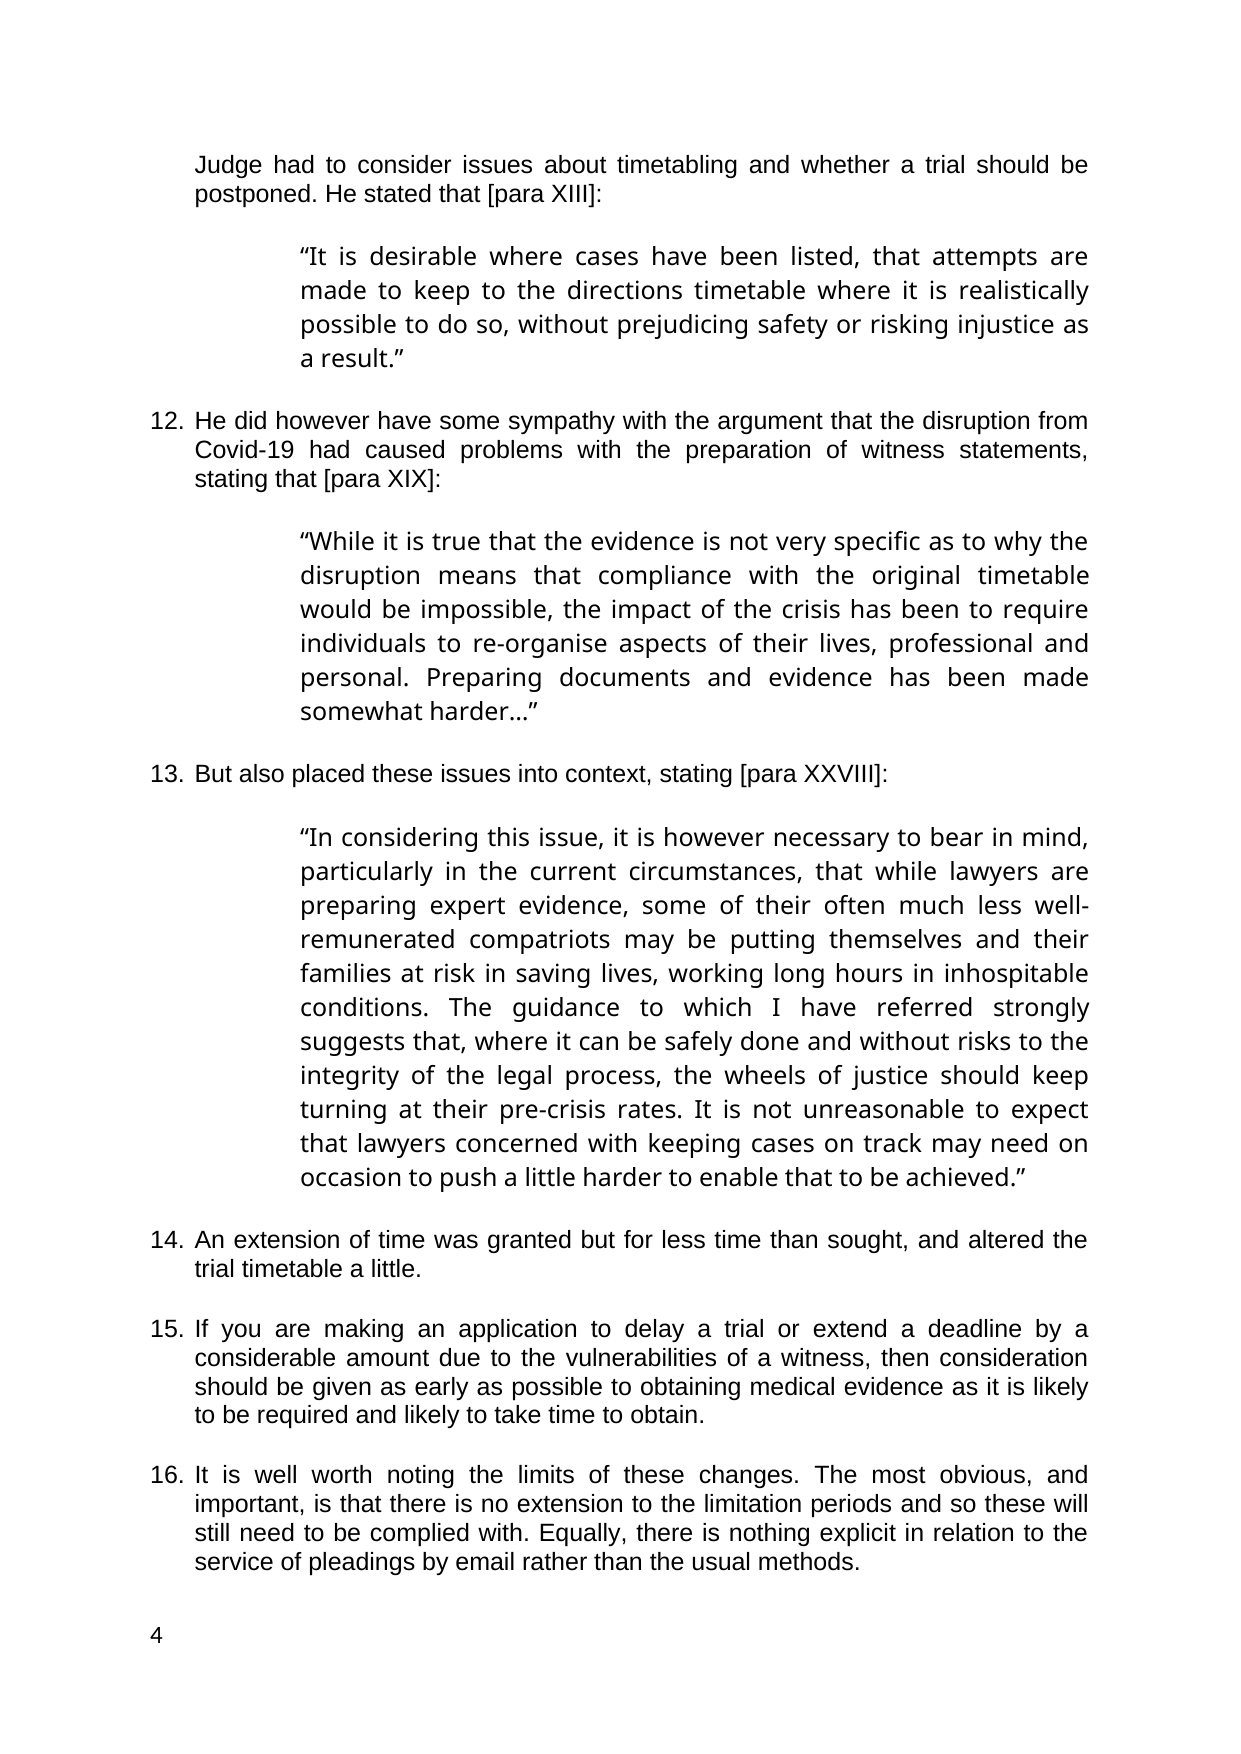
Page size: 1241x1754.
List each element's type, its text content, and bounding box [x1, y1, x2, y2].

list An extension of time was granted but for less time than sought, and altered the trial timetable a little. [150, 1225, 1090, 1283]
list It is well worth noting the limits of these changes. The most obvious, and important, is that there is no extension to the limitation periods and so these will still need to be complied with. Equally, there is nothing explicit in relation to the service of pleadings by email rather than the usual methods. [150, 1460, 1090, 1575]
list “It is desirable where cases have been listed, that attempts are made to keep to the directions timetable where it is realistically possible to do so, without prejudicing safety or risking injustice as a result.” [300, 239, 1090, 375]
list “In considering this issue, it is however necessary to bear in mind, particularly in the current circumstances, that while lawyers are preparing expert evidence, some of their often much less well-remunerated compatriots may be putting themselves and their families at risk in saving lives, working long hours in inhospitable conditions. The guidance to which I have referred strongly suggests that, where it can be safely done and without risks to the integrity of the legal process, the wheels of justice should keep turning at their pre-crisis rates. It is not unreasonable to expect that lawyers concerned with keeping cases on track may need on occasion to push a little harder to enable that to be achieved.” [300, 819, 1090, 1194]
list But also placed these issues into context, stating [para XXVIII]: [150, 759, 1090, 788]
list He did however have some sympathy with the argument that the disruption from Covid-19 had caused problems with the preparation of witness statements, stating that [para XIX]: [150, 406, 1090, 492]
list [150, 150, 1090, 207]
list If you are making an application to delay a trial or extend a deadline by a considerable amount due to the vulnerabilities of a witness, then consideration should be given as early as possible to obtaining medical evidence as it is likely to be required and likely to take time to obtain. [150, 1314, 1090, 1429]
list “While it is true that the evidence is not very specific as to why the disruption means that compliance with the original timetable would be impossible, the impact of the crisis has been to require individuals to re-organise aspects of their lives, professional and personal. Preparing documents and evidence has been made somewhat harder…” [300, 524, 1090, 728]
